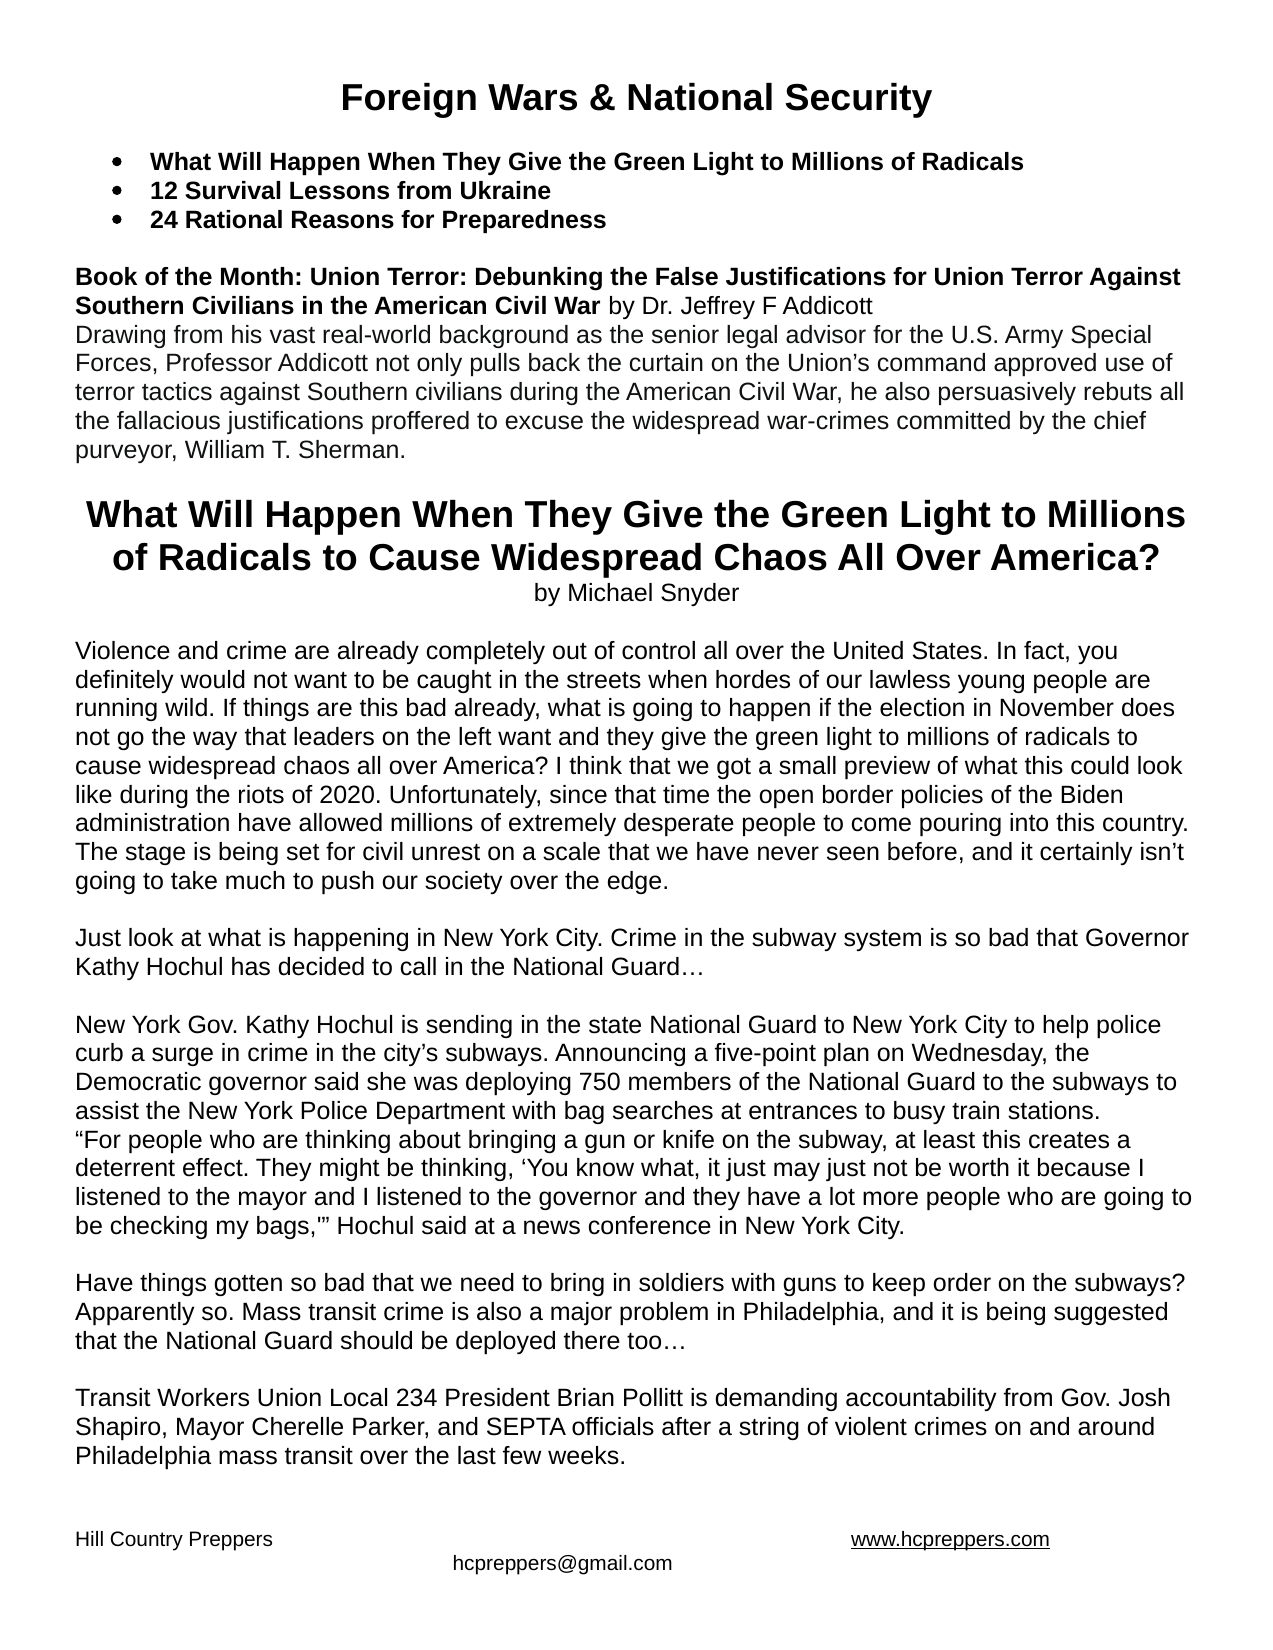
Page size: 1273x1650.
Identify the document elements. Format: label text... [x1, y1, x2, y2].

text Violence and crime are already completely out of control all over the United States. In fact, you definitely would not want to be caught in the streets when hordes of our lawless young people are running wild. If things are this bad already, what is going to happen if the election in November does not go the way that leaders on the left want and they give the green light to millions of radicals to cause widespread chaos all over America? I think that we got a small preview of what this could look like during the riots of 2020. Unfortunately, since that time the open border policies of the Biden administration have allowed millions of extremely desperate people to come pouring into this country. The stage is being set for civil unrest on a scale that we have never seen before, and it certainly isn’t going to take much to push our society over the edge. [75, 636, 1198, 895]
text Just look at what is happening in New York City. Crime in the subway system is so bad that Governor Kathy Hochul has decided to call in the National Guard… [75, 923, 1198, 981]
text by Michael Snyder [75, 578, 1198, 607]
list 12 Survival Lessons from Ukraine [112, 176, 1198, 204]
list 24 Rational Reasons for Preparedness [112, 204, 1198, 233]
text Foreign Wars & National Security [75, 75, 1198, 118]
text What Will Happen When They Give the Green Light to Millions of Radicals to Cause Widespread Chaos All Over America?​ [75, 492, 1198, 578]
text Drawing from his vast real-world background as the senior legal advisor for the U.S. Army Special Forces, Professor Addicott not only pulls back the curtain on the Union’s command approved use of terror tactics against Southern civilians during the American Civil War, he also persuasively rebuts all the fallacious justifications proffered to excuse the widespread war-crimes committed by the chief purveyor, William T. Sherman. [75, 320, 1198, 463]
text Book of the Month: Union Terror: Debunking the False Justifications for Union Terror Against Southern Civilians in the American Civil War by Dr. Jeffrey F Addicott [75, 262, 1198, 320]
text Have things gotten so bad that we need to bring in soldiers with guns to keep order on the subways? [75, 1268, 1198, 1297]
text New York Gov. Kathy Hochul is sending in the state National Guard to New York City to help police curb a surge in crime in the city’s subways. Announcing a five-point plan on Wednesday, the Democratic governor said she was deploying 750 members of the National Guard to the subways to assist the New York Police Department with bag searches at entrances to busy train stations. [75, 1010, 1198, 1125]
text “For people who are thinking about bringing a gun or knife on the subway, at least this creates a deterrent effect. They might be thinking, ‘You know what, it just may just not be worth it because I listened to the mayor and I listened to the governor and they have a lot more people who are going to be checking my bags,'” Hochul said at a news conference in New York City. [75, 1125, 1198, 1240]
text Apparently so. Mass transit crime is also a major problem in Philadelphia, and it is being suggested that the National Guard should be deployed there too… [75, 1297, 1198, 1355]
text Transit Workers Union Local 234 President Brian Pollitt is demanding accountability from Gov. Josh Shapiro, Mayor Cherelle Parker, and SEPTA officials after a string of violent crimes on and around Philadelphia mass transit over the last few weeks. [75, 1383, 1198, 1470]
list What Will Happen When They Give the Green Light to Millions of Radicals [112, 147, 1198, 176]
